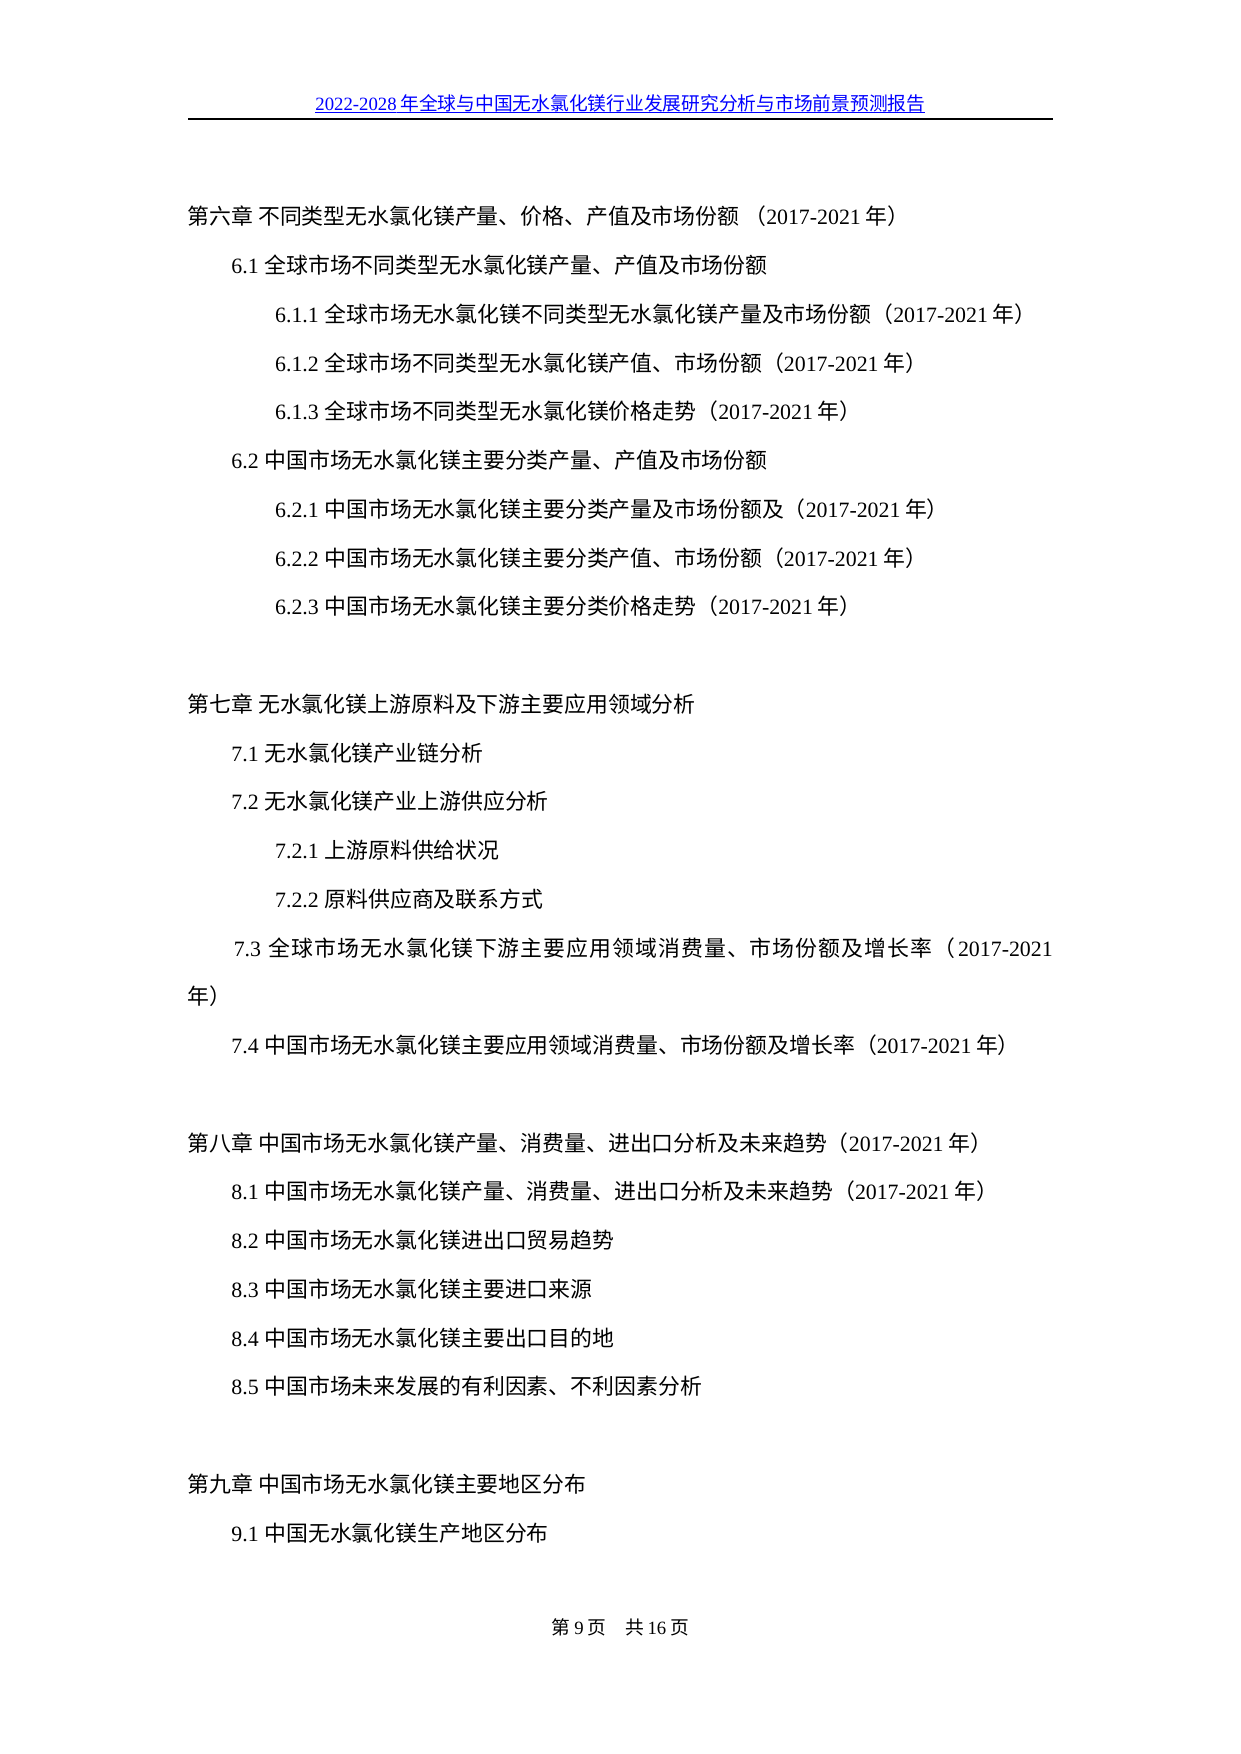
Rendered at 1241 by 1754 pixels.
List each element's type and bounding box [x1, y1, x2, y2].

text [187, 150, 1053, 1548]
